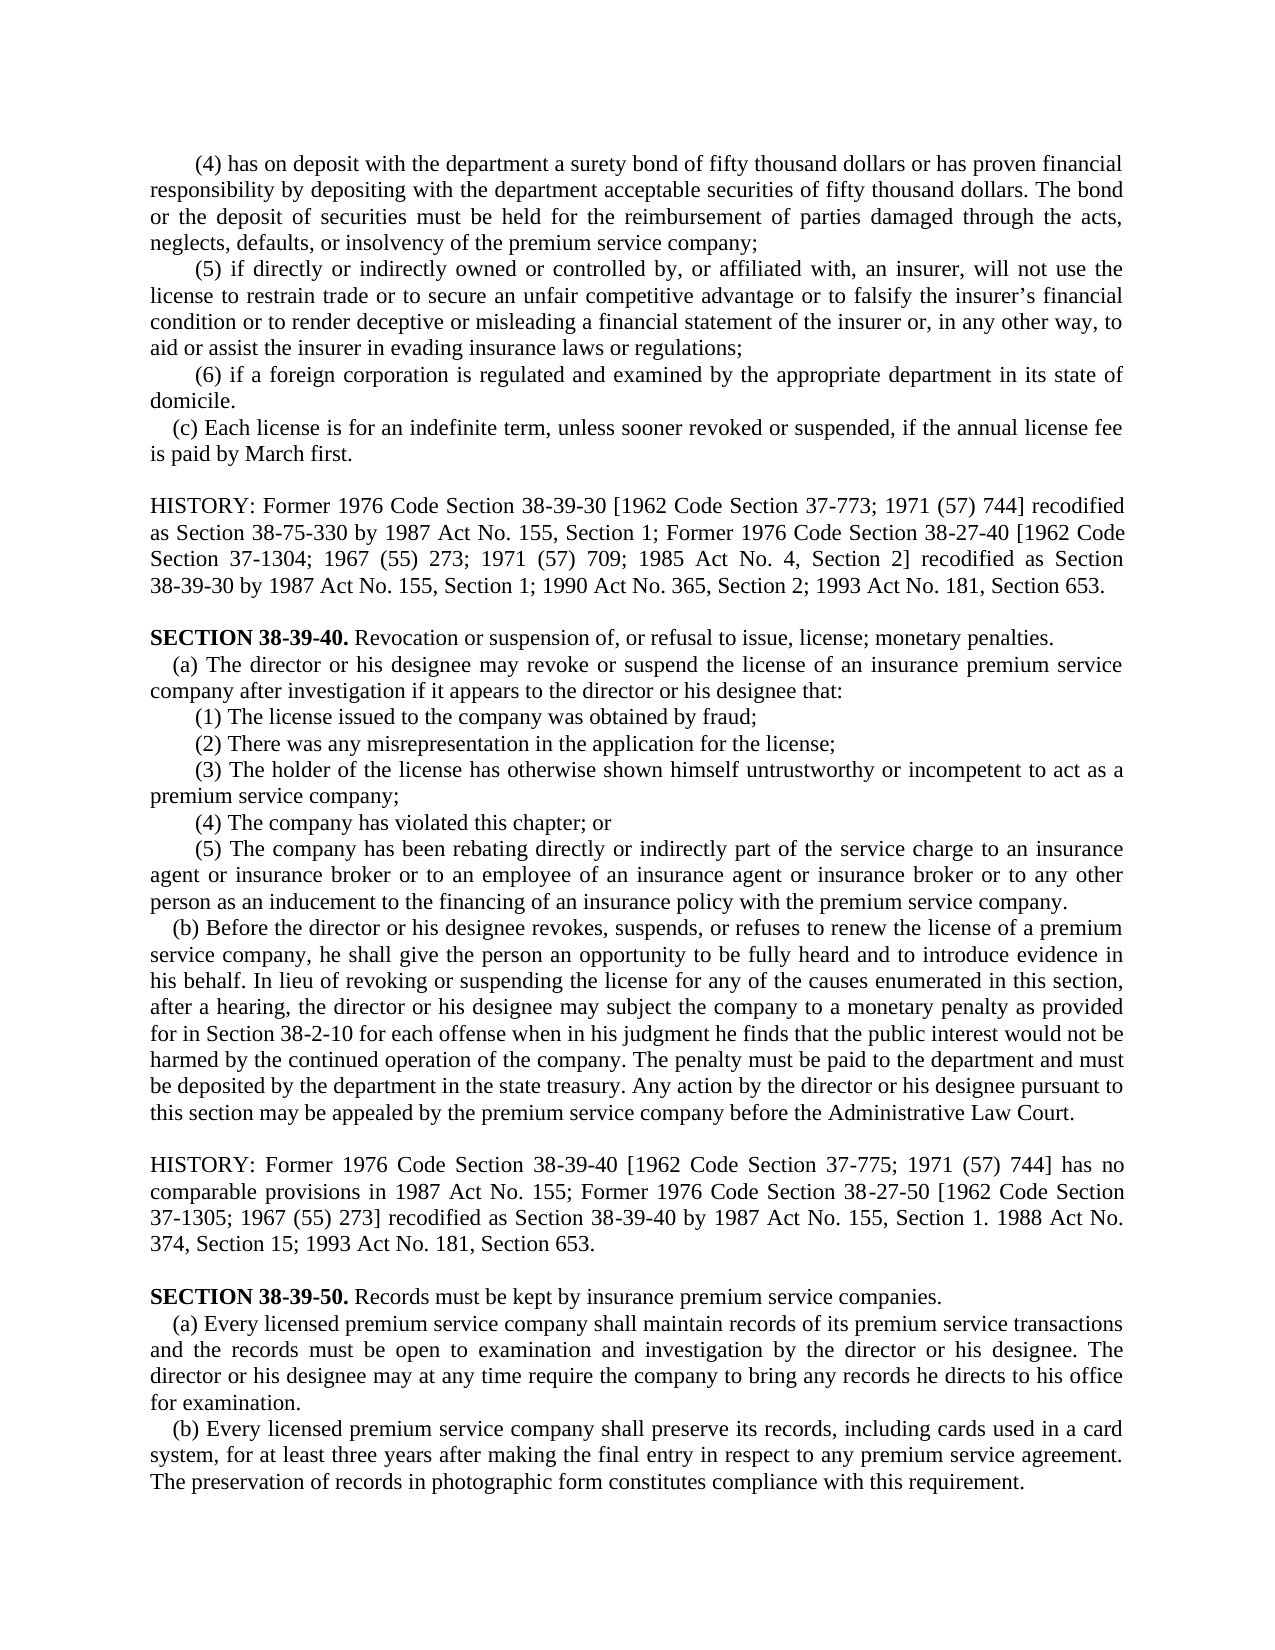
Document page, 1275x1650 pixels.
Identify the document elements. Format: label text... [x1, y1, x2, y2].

text (b) Every licensed premium service company shall preserve its records, including cards used in a card system, for at least three years after making the final entry in respect to any premium service agreement. The preservation of records in photographic form constitutes compliance with this requirement. [150, 1415, 1125, 1494]
text HISTORY: Former 1976 Code Section 38-39-30 [1962 Code Section 37-773; 1971 (57) 744] recodified as Section 38-75-330 by 1987 Act No. 155, Section 1; Former 1976 Code Section 38-27-40 [1962 Code Section 37-1304; 1967 (55) 273; 1971 (57) 709; 1985 Act No. 4, Section 2] recodified as Section 38-39-30 by 1987 Act No. 155, Section 1; 1990 Act No. 365, Section 2; 1993 Act No. 181, Section 653. [150, 493, 1125, 598]
text (2) There was any misrepresentation in the application for the license; [150, 730, 1125, 756]
text (6) if a foreign corporation is regulated and examined by the appropriate department in its state of domicile. [150, 361, 1125, 413]
text SECTION 38-39-50. Records must be kept by insurance premium service companies. [150, 1283, 1125, 1309]
text (5) The company has been rebating directly or indirectly part of the service charge to an insurance agent or insurance broker or to an employee of an insurance agent or insurance broker or to any other person as an inducement to the financing of an insurance policy with the premium service company. [150, 835, 1125, 914]
text (a) The director or his designee may revoke or suspend the license of an insurance premium service company after investigation if it appears to the director or his designee that: [150, 651, 1125, 703]
text (3) The holder of the license has otherwise shown himself untrustworthy or incompetent to act as a premium service company; [150, 756, 1125, 809]
text (b) Before the director or his designee revokes, suspends, or refuses to renew the license of a premium service company, he shall give the person an opportunity to be fully heard and to introduce evidence in his behalf. In lieu of revoking or suspending the license for any of the causes enumerated in this section, after a hearing, the director or his designee may subject the company to a monetary penalty as provided for in Section 38-2-10 for each offense when in his judgment he finds that the public interest would not be harmed by the continued operation of the company. The penalty must be paid to the department and must be deposited by the department in the state treasury. Any action by the director or his designee pursuant to this section may be appealed by the premium service company before the Administrative Law Court. [150, 914, 1125, 1125]
text (5) if directly or indirectly owned or controlled by, or affiliated with, an insurer, will not use the license to restrain trade or to secure an unfair competitive advantage or to falsify the insurer’s financial condition or to render deceptive or misleading a financial statement of the insurer or, in any other way, to aid or assist the insurer in evading insurance laws or regulations; [150, 255, 1125, 361]
text HISTORY: Former 1976 Code Section 38-39-40 [1962 Code Section 37-775; 1971 (57) 744] has no comparable provisions in 1987 Act No. 155; Former 1976 Code Section 38-27-50 [1962 Code Section 37-1305; 1967 (55) 273] recodified as Section 38-39-40 by 1987 Act No. 155, Section 1. 1988 Act No. 374, Section 15; 1993 Act No. 181, Section 653. [150, 1151, 1125, 1257]
text (c) Each license is for an indefinite term, unless sooner revoked or suspended, if the annual license fee is paid by March first. [150, 413, 1125, 466]
text (1) The license issued to the company was obtained by fraud; [150, 703, 1125, 730]
text (4) The company has violated this chapter; or [150, 809, 1125, 835]
text SECTION 38-39-40. Revocation or suspension of, or refusal to issue, license; monetary penalties. [150, 624, 1125, 651]
text (4) has on deposit with the department a surety bond of fifty thousand dollars or has proven financial responsibility by depositing with the department acceptable securities of fifty thousand dollars. The bond or the deposit of securities must be held for the reimbursement of parties damaged through the acts, neglects, defaults, or insolvency of the premium service company; [150, 150, 1125, 255]
text (a) Every licensed premium service company shall maintain records of its premium service transactions and the records must be open to examination and investigation by the director or his designee. The director or his designee may at any time require the company to bring any records he directs to his office for examination. [150, 1309, 1125, 1415]
